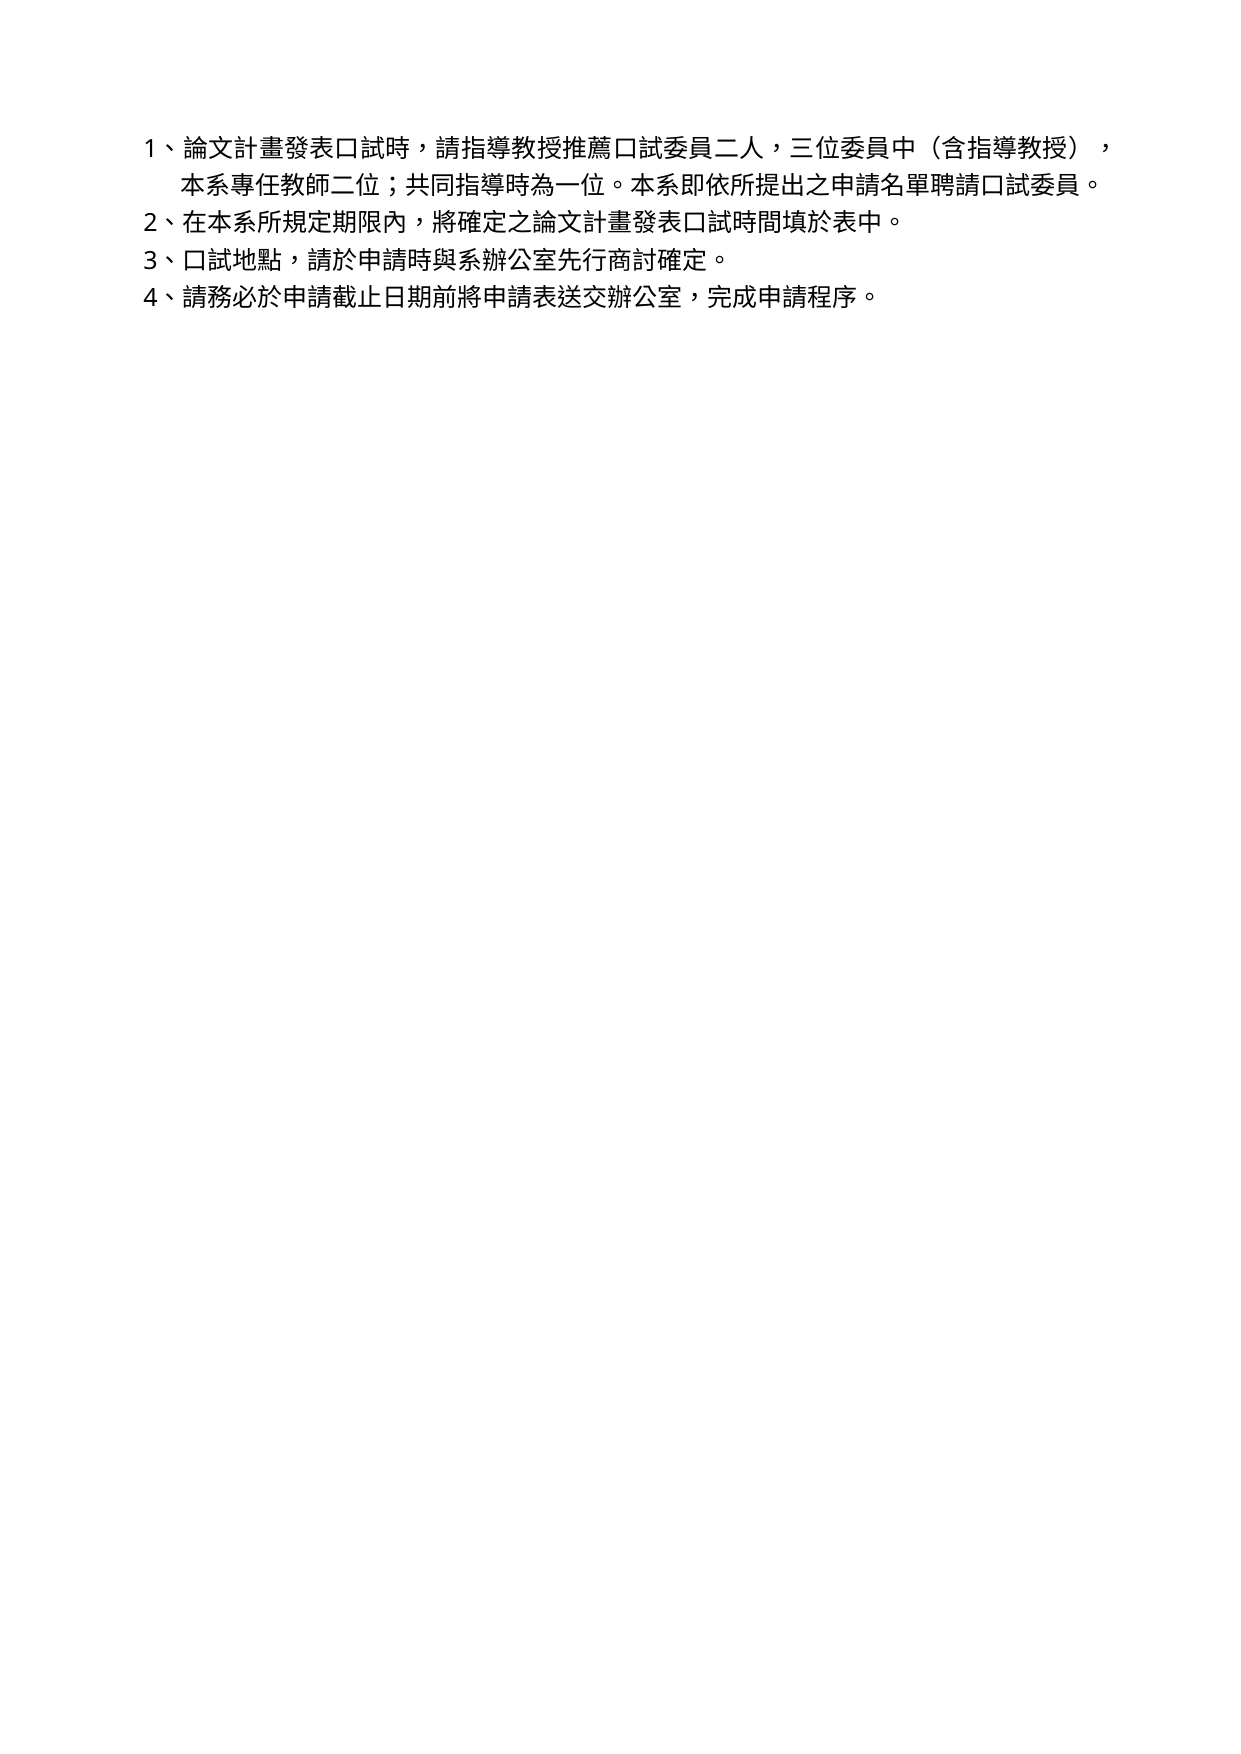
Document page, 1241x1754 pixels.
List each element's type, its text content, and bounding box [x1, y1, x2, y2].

text 1、論文計畫發表口試時，請指導教授推薦口試委員二人，三位委員中（含指導教授），本系專任教師二位；共同指導時為一位。本系即依所提出之申請名單聘請口試委員。 [143, 127, 1122, 202]
text 4、請務必於申請截止日期前將申請表送交辦公室，完成申請程序。 [118, 277, 1122, 314]
text 2、在本系所規定期限內，將確定之論文計畫發表口試時間填於表中。 [131, 202, 1122, 239]
text 3、口試地點，請於申請時與系辦公室先行商討確定。 [131, 239, 1122, 277]
